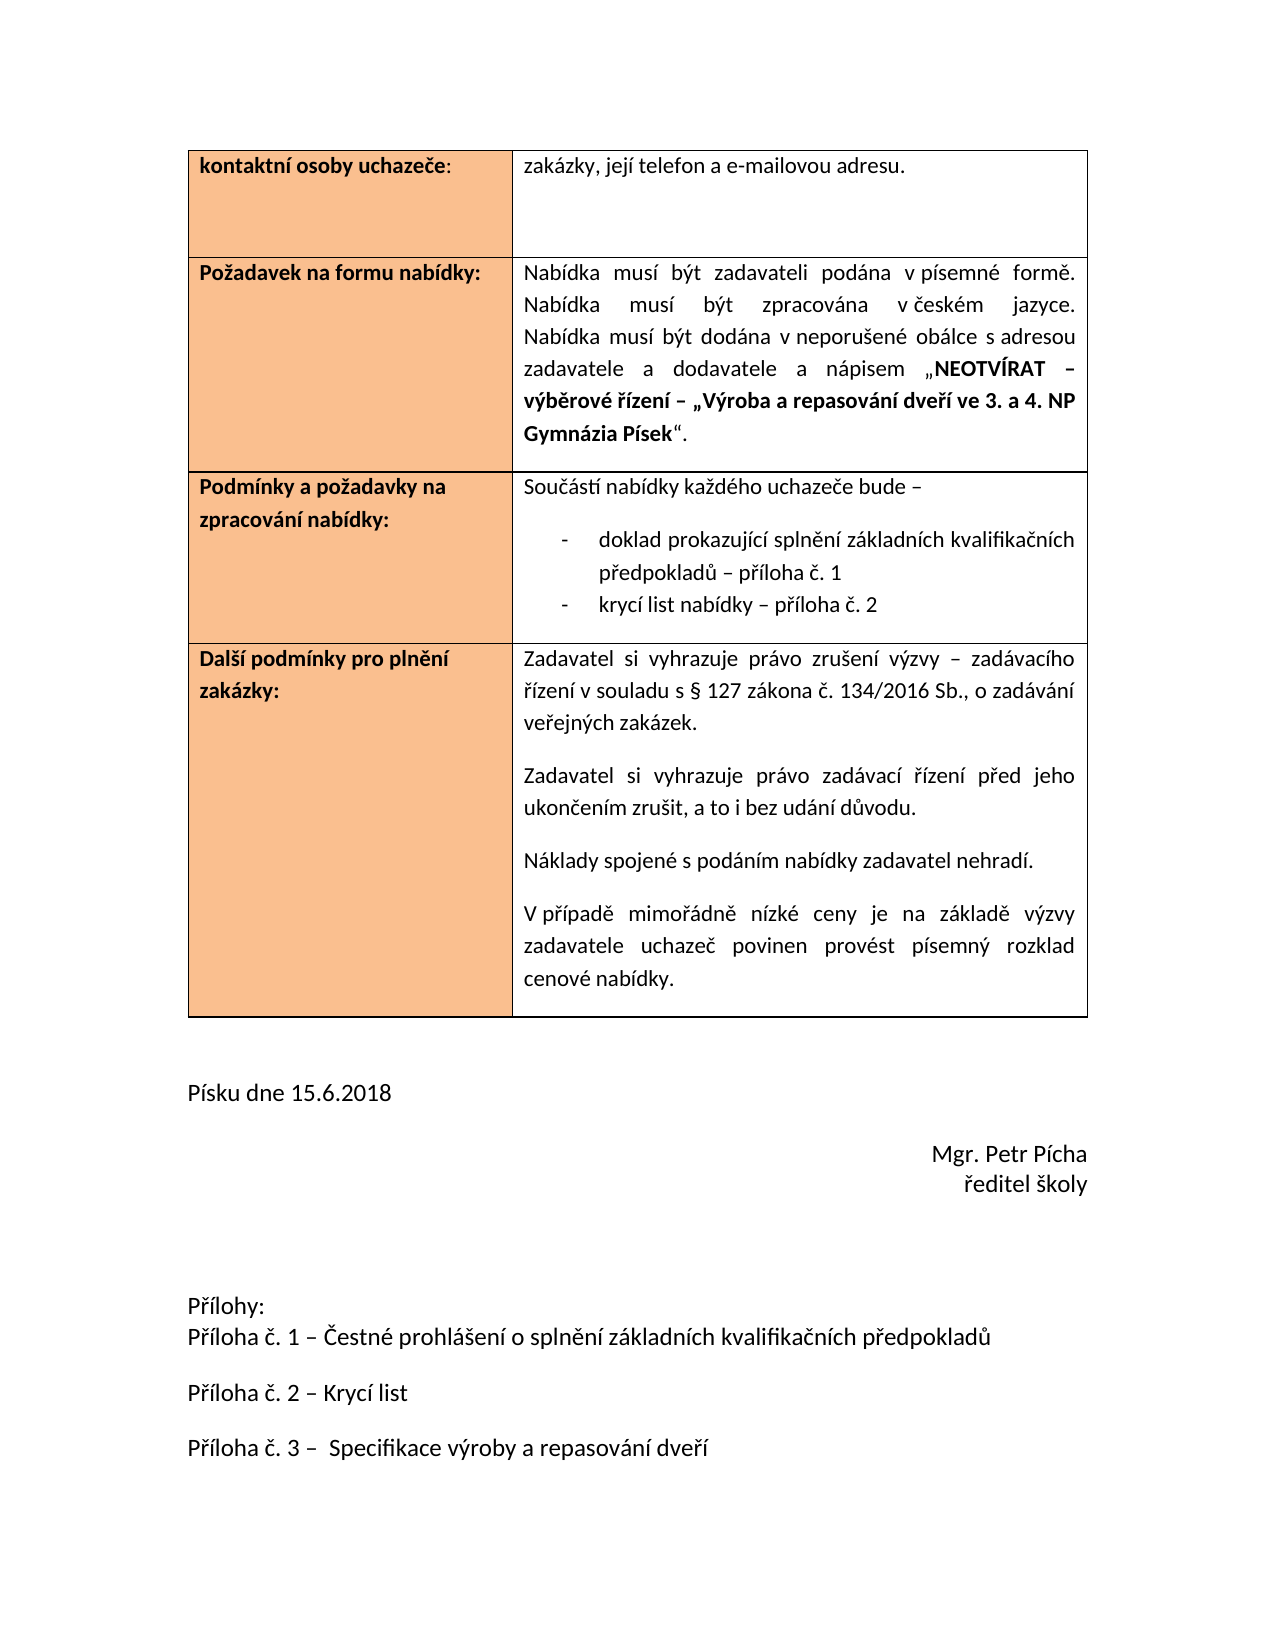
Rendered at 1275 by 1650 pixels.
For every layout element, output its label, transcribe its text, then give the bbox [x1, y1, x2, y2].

text Písku dne 15.6.2018 [187, 1077, 1087, 1107]
text Příloha č. 1 – Čestné prohlášení o splnění základních kvalifikačních předpokladů [187, 1321, 1087, 1351]
text Příloha č. 3 – Specifikace výroby a repasování dveří [187, 1432, 1087, 1463]
text Mgr. Petr Pícha [187, 1138, 1087, 1168]
table_cell Podmínky a požadavky na zpracování nabídky: [189, 473, 512, 643]
table_cell Požadavek na formu nabídky: [189, 258, 512, 471]
table_cell Součástí nabídky každého uchazeče bude – doklad prokazující splnění základních kvalifikačních předpokladů – příloha č. 1 krycí list nabídky – příloha č. 2 [513, 473, 1087, 643]
text ředitel školy [187, 1168, 1087, 1199]
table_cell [513, 151, 1087, 257]
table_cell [189, 151, 512, 257]
text Přílohy: [187, 1290, 1087, 1321]
table_cell Další podmínky pro plnění zakázky: [189, 644, 512, 1016]
text Příloha č. 2 – Krycí list [187, 1377, 1087, 1407]
table_cell Zadavatel si vyhrazuje právo zrušení výzvy – zadávacího řízení v souladu s § 127 zákona č. 134/2016 Sb., o zadávání veřejných zakázek. Zadavatel si vyhrazuje právo zadávací řízení před jeho ukončením zrušit, a to i bez udání důvodu. Náklady spojené s podáním nabídky zadavatel nehradí. V případě mimořádně nízké ceny je na základě výzvy zadavatele uchazeč povinen provést písemný rozklad cenové nabídky. [513, 644, 1087, 1016]
table_cell Nabídka musí být zadavateli podána v písemné formě. Nabídka musí být zpracována v českém jazyce. Nabídka musí být dodána v neporušené obálce s adresou zadavatele a dodavatele a nápisem „NEOTVÍRAT – výběrové řízení – „Výroba a repasování dveří ve 3. a 4. NP Gymnázia Písek“. [513, 258, 1087, 471]
